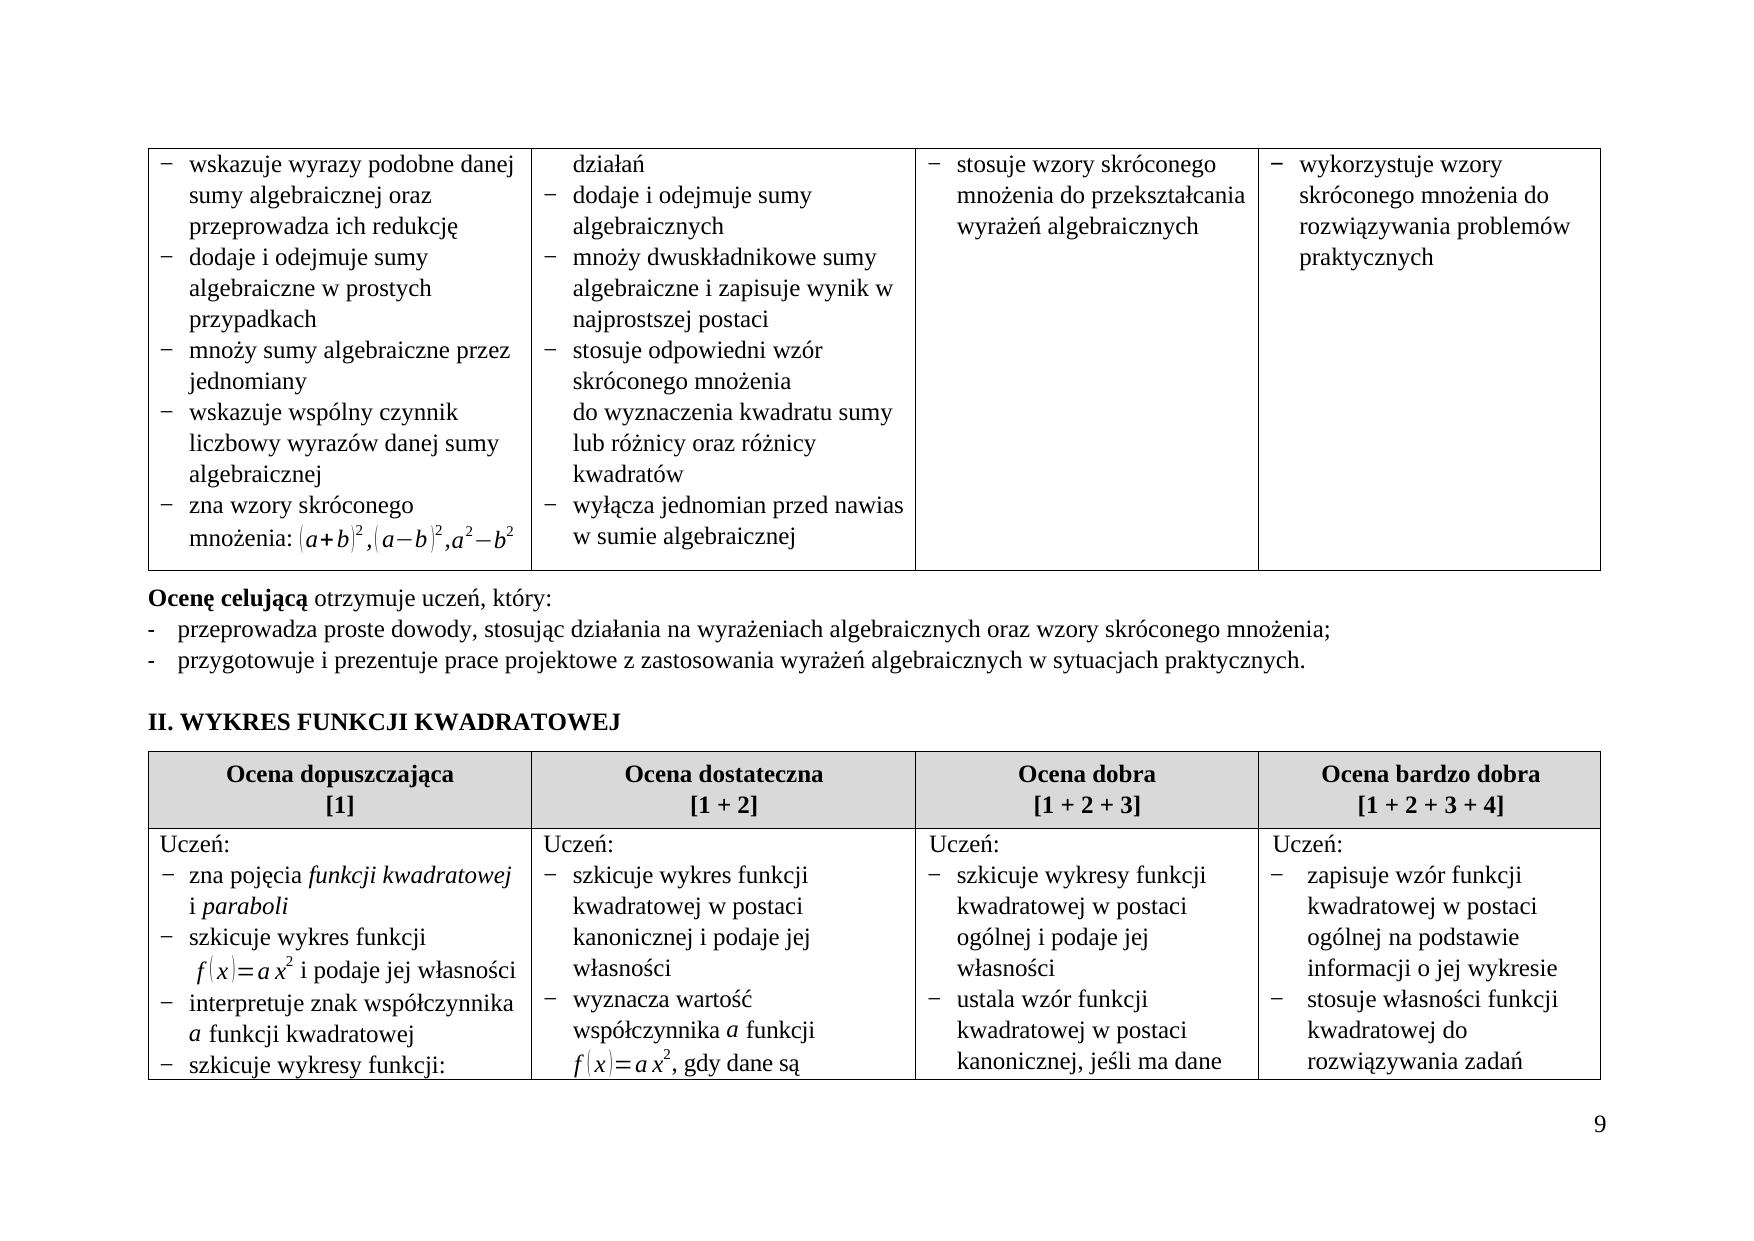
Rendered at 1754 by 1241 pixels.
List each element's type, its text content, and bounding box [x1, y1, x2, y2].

table_header Ocena dopuszczająca [1] [149, 752, 531, 828]
list przeprowadza proste dowody, stosując działania na wyrażeniach algebraicznych oraz wzory skróconego mnożenia; [148, 614, 1606, 643]
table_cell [1259, 829, 1600, 1079]
list przygotowuje i prezentuje prace projektowe z zastosowania wyrażeń algebraicznych w sytuacjach praktycznych. [148, 645, 1606, 674]
table_header Ocena dobra [1 + 2 + 3] [916, 752, 1258, 828]
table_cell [916, 829, 1258, 1079]
text Ocenę celującą otrzymuje uczeń, który: [148, 583, 1606, 612]
table_header Ocena dostateczna [1 + 2] [532, 752, 915, 828]
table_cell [1259, 149, 1600, 569]
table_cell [916, 149, 1258, 569]
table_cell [532, 829, 915, 1079]
text II. WYKRES FUNKCJI KWADRATOWEJ [148, 707, 1606, 736]
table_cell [532, 149, 915, 569]
table_header Ocena bardzo dobra [1 + 2 + 3 + 4] [1259, 752, 1600, 828]
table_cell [149, 149, 531, 569]
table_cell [149, 829, 531, 1079]
